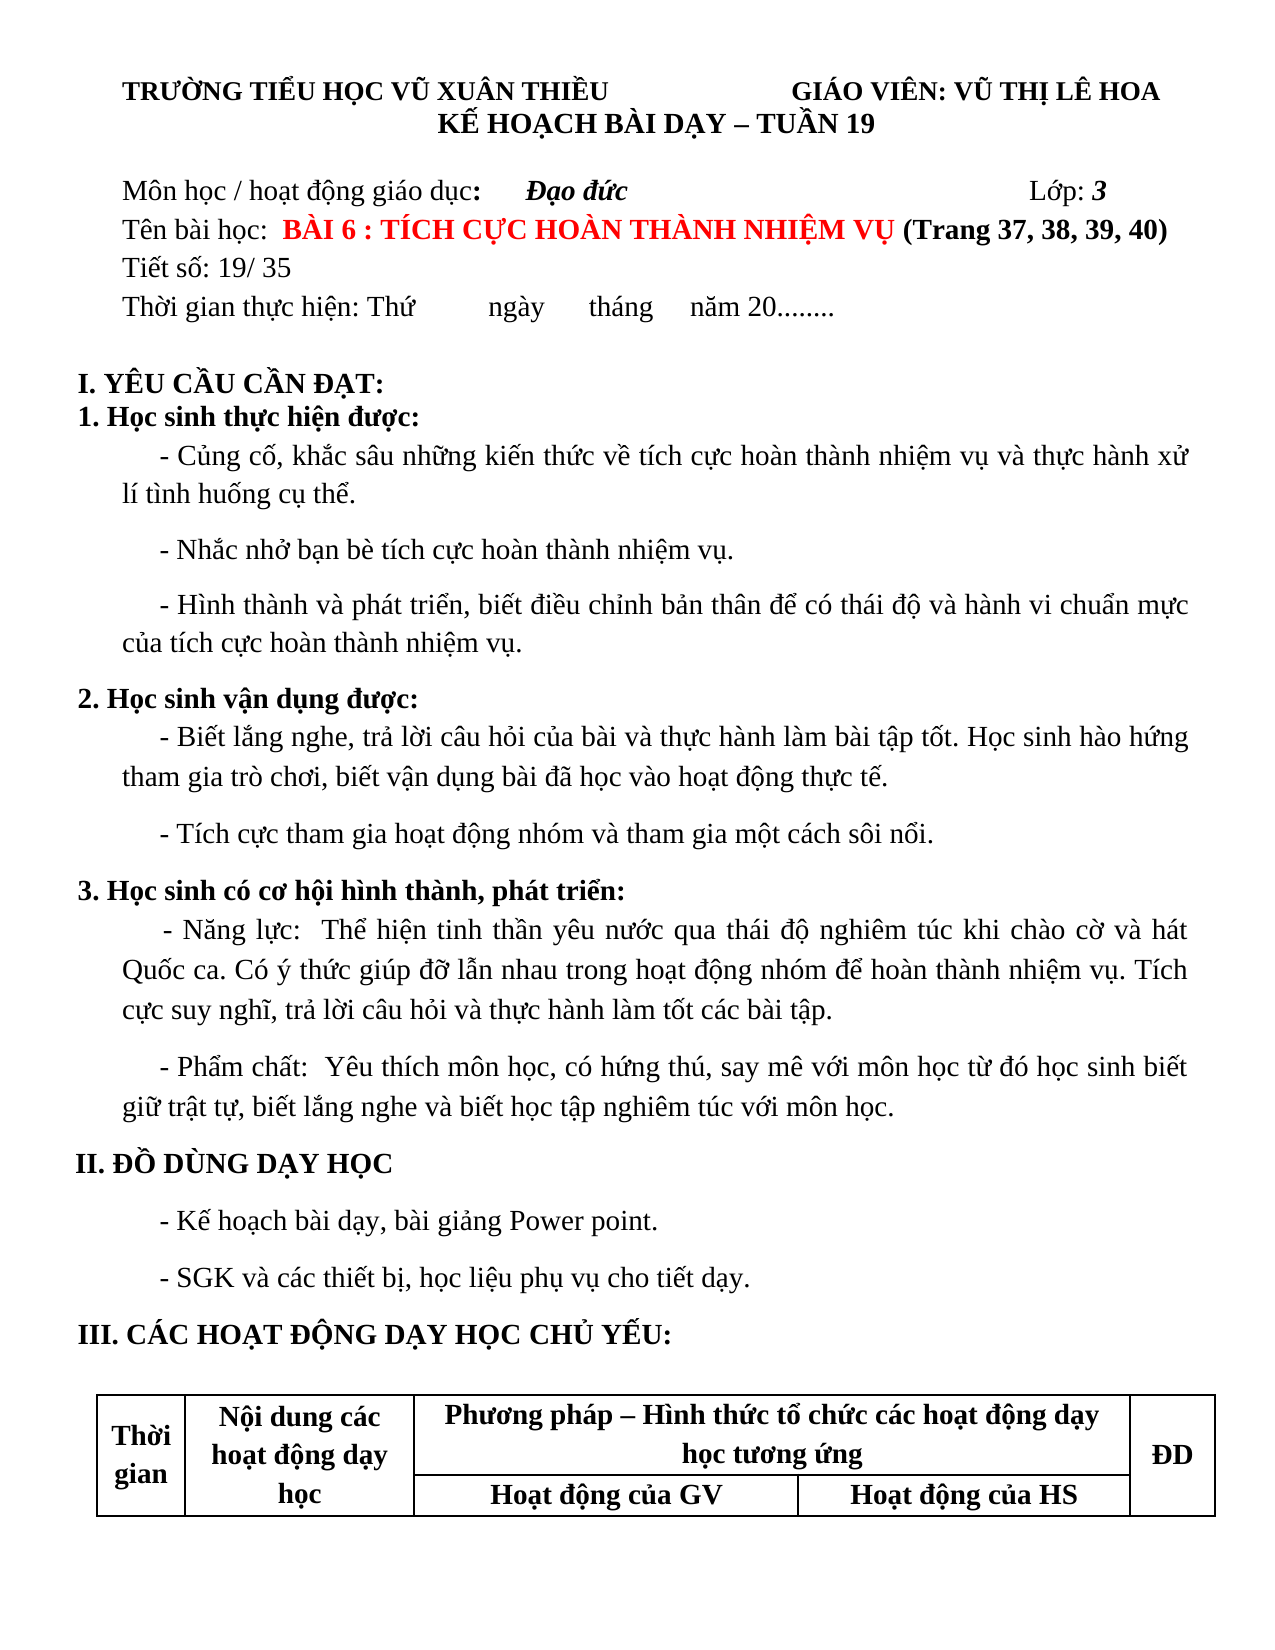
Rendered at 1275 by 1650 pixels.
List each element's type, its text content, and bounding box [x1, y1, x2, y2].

table_header Thời gian [98, 1396, 184, 1514]
table_header Phương pháp – Hình thức tổ chức các hoạt động dạy học tương ứng [415, 1396, 1129, 1473]
text - SGK và các thiết bị, học liệu phụ vụ cho tiết dạy. [122, 1260, 1191, 1293]
text - Biết lắng nghe, trả lời câu hỏi của bài và thực hành làm bài tập tốt. Học sinh hào hứng tham gia trò chơi, biết vận dụng bài đã học vào hoạt động thực tế. [122, 719, 1191, 793]
text II. ĐỒ DÙNG DẠY HỌC [75, 1146, 1191, 1180]
text - Phẩm chất: Yêu thích môn học, có hứng thú, say mê với môn học từ đó học sinh biết giữ trật tự, biết lắng nghe và biết học tập nghiêm túc với môn học. [122, 1049, 1191, 1123]
text 2. Học sinh vận dụng được: [77, 681, 1191, 714]
text 3. Học sinh có cơ hội hình thành, phát triển: [77, 873, 1191, 907]
text I. YÊU CẦU CẦN ĐẠT: [77, 366, 1235, 399]
text - Kế hoạch bài dạy, bài giảng Power point. [122, 1203, 1191, 1237]
text Tên bài học: BÀI 6 : TÍCH CỰC HOÀN THÀNH NHIỆM VỤ (Trang 37, 38, 39, 40) Tiết số: 19/ 35 [122, 212, 1235, 284]
table_cell Hoạt động của HS [799, 1476, 1129, 1514]
table_header ĐD [1131, 1396, 1214, 1514]
text 1. Học sinh thực hiện được: [77, 399, 1235, 433]
text Thời gian thực hiện: Thứ ngày tháng năm 20........ [122, 289, 1235, 322]
text Môn học / hoạt động giáo dục: Đạo đức Lớp: 3 [122, 173, 1235, 207]
text - Năng lực: Thể hiện tinh thần yêu nước qua thái độ nghiêm túc khi chào cờ và hát Quốc ca. Có ý thức giúp đỡ lẫn nhau trong hoạt động nhóm để hoàn thành nhiệm vụ. Tích cực suy nghĩ, trả lời câu hỏi và thực hành làm tốt các bài tập. [122, 912, 1191, 1026]
text KẾ HOẠCH BÀI DẠY – TUẦN 19 [122, 106, 1191, 140]
text - Tích cực tham gia hoạt động nhóm và tham gia một cách sôi nổi. [122, 816, 1191, 850]
text - Hình thành và phát triển, biết điều chỉnh bản thân để có thái độ và hành vi chuẩn mực của tích cực hoàn thành nhiệm vụ. [122, 587, 1191, 659]
text - Củng cố, khắc sâu những kiến thức về tích cực hoàn thành nhiệm vụ và thực hành xử lí tình huống cụ thể. [122, 438, 1191, 510]
text - Nhắc nhở bạn bè tích cực hoàn thành nhiệm vụ. [122, 532, 1191, 565]
table_cell Hoạt động của GV [415, 1476, 797, 1514]
table_header Nội dung các hoạt động dạy học [186, 1396, 413, 1514]
text III. CÁC HOẠT ĐỘNG DẠY HỌC CHỦ YẾU: [77, 1317, 1191, 1350]
